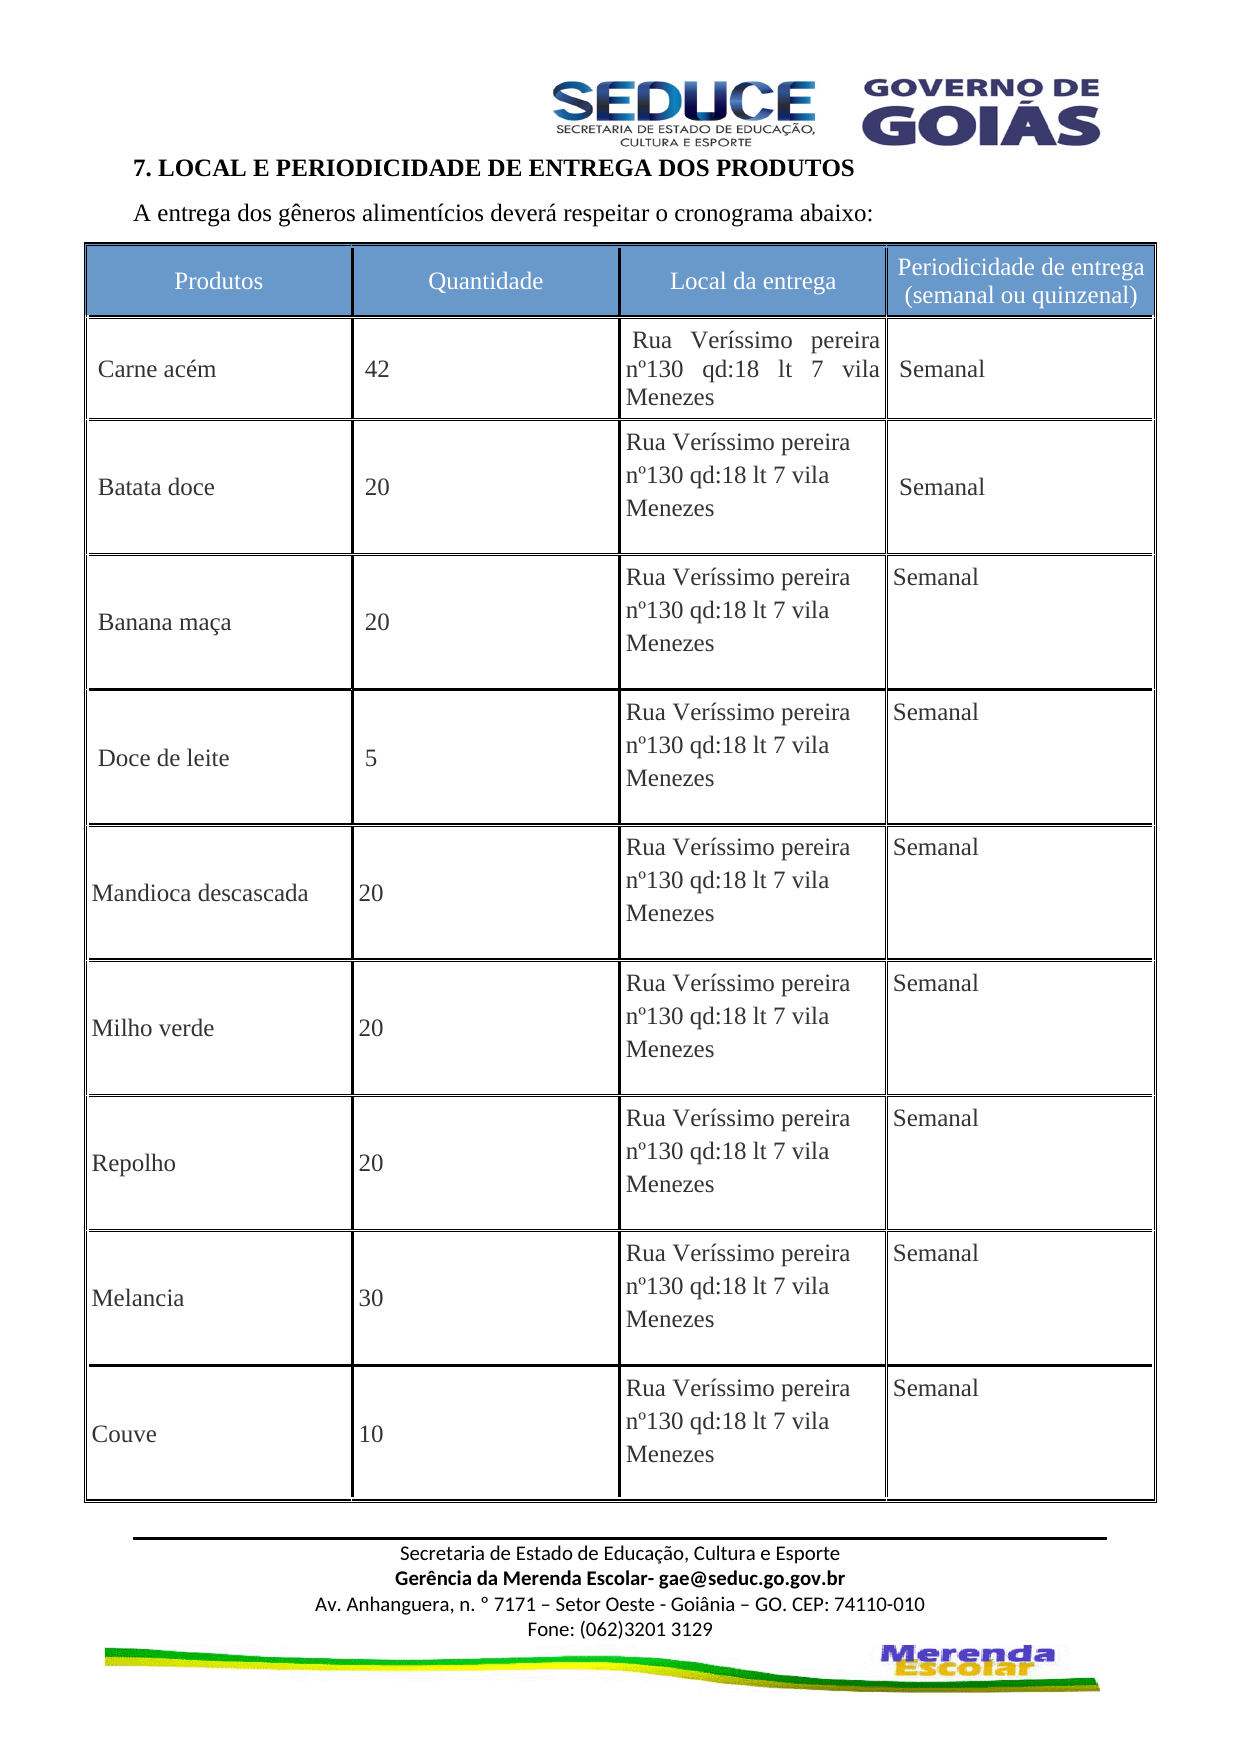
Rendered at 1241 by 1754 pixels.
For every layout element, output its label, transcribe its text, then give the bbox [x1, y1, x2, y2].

table_cell 20 [354, 421, 618, 553]
table_cell Semanal [886, 553, 1155, 688]
table_cell Rua Veríssimo pereira nº130 qd:18 lt 7 vila Menezes [619, 1367, 886, 1499]
table_cell 20 [354, 1097, 618, 1229]
table_cell Rua Veríssimo pereira nº130 qd:18 lt 7 vila Menezes [621, 1097, 885, 1229]
table_cell Rua Veríssimo pereira nº130 qd:18 lt 7 vila Menezes [621, 827, 885, 958]
table_cell 20 [354, 827, 618, 958]
picture [552, 73, 1108, 154]
table_cell Batata doce [87, 418, 351, 553]
table_cell 20 [354, 962, 618, 1093]
table_cell 10 [352, 1367, 619, 1499]
table_cell Semanal [888, 688, 1155, 823]
table_cell Banana maça [85, 553, 352, 688]
table_header Quantidade [352, 246, 619, 315]
table_cell Semanal [888, 958, 1154, 1093]
text A entrega dos gêneros alimentícios deverá respeitar o cronograma abaixo: [133, 198, 1107, 227]
table_cell Rua Veríssimo pereira nº130 qd:18 lt 7 vila Menezes [621, 1232, 885, 1364]
table_cell Semanal [886, 1229, 1155, 1364]
table_cell Mandioca descascada [87, 823, 351, 958]
table_cell Semanal [888, 315, 1154, 417]
table_cell Rua Veríssimo pereira nº130 qd:18 lt 7 vila Menezes [621, 421, 885, 553]
table_cell Doce de leite [85, 688, 351, 823]
table_cell 20 [354, 556, 618, 688]
table_cell Semanal [888, 418, 1154, 553]
table_header Produtos [87, 244, 352, 315]
table_cell Semanal [888, 1094, 1154, 1229]
table_cell 42 [354, 319, 618, 417]
table_cell Repolho [87, 1094, 351, 1229]
table_header Local da entrega [619, 246, 886, 315]
table_header Periodicidade de entrega (semanal ou quinzenal) [886, 246, 1154, 315]
table_cell Milho verde [87, 958, 351, 1093]
table_cell Semanal [886, 1364, 1154, 1499]
table_cell 5 [354, 691, 618, 823]
table_cell 30 [354, 1232, 618, 1364]
text 7. LOCAL E PERIODICIDADE DE ENTREGA DOS PRODUTOS [133, 153, 1107, 182]
table_cell Melancia [85, 1229, 352, 1364]
table_cell Semanal [888, 823, 1154, 958]
table_cell Rua Veríssimo pereira nº130 qd:18 lt 7 vila Menezes [621, 319, 885, 417]
table_cell Rua Veríssimo pereira nº130 qd:18 lt 7 vila Menezes [621, 556, 885, 688]
table_cell Couve [87, 1364, 352, 1499]
table_cell Rua Veríssimo pereira nº130 qd:18 lt 7 vila Menezes [621, 691, 885, 823]
table_cell Rua Veríssimo pereira nº130 qd:18 lt 7 vila Menezes [621, 962, 885, 1093]
table_cell Carne acém [87, 315, 351, 417]
